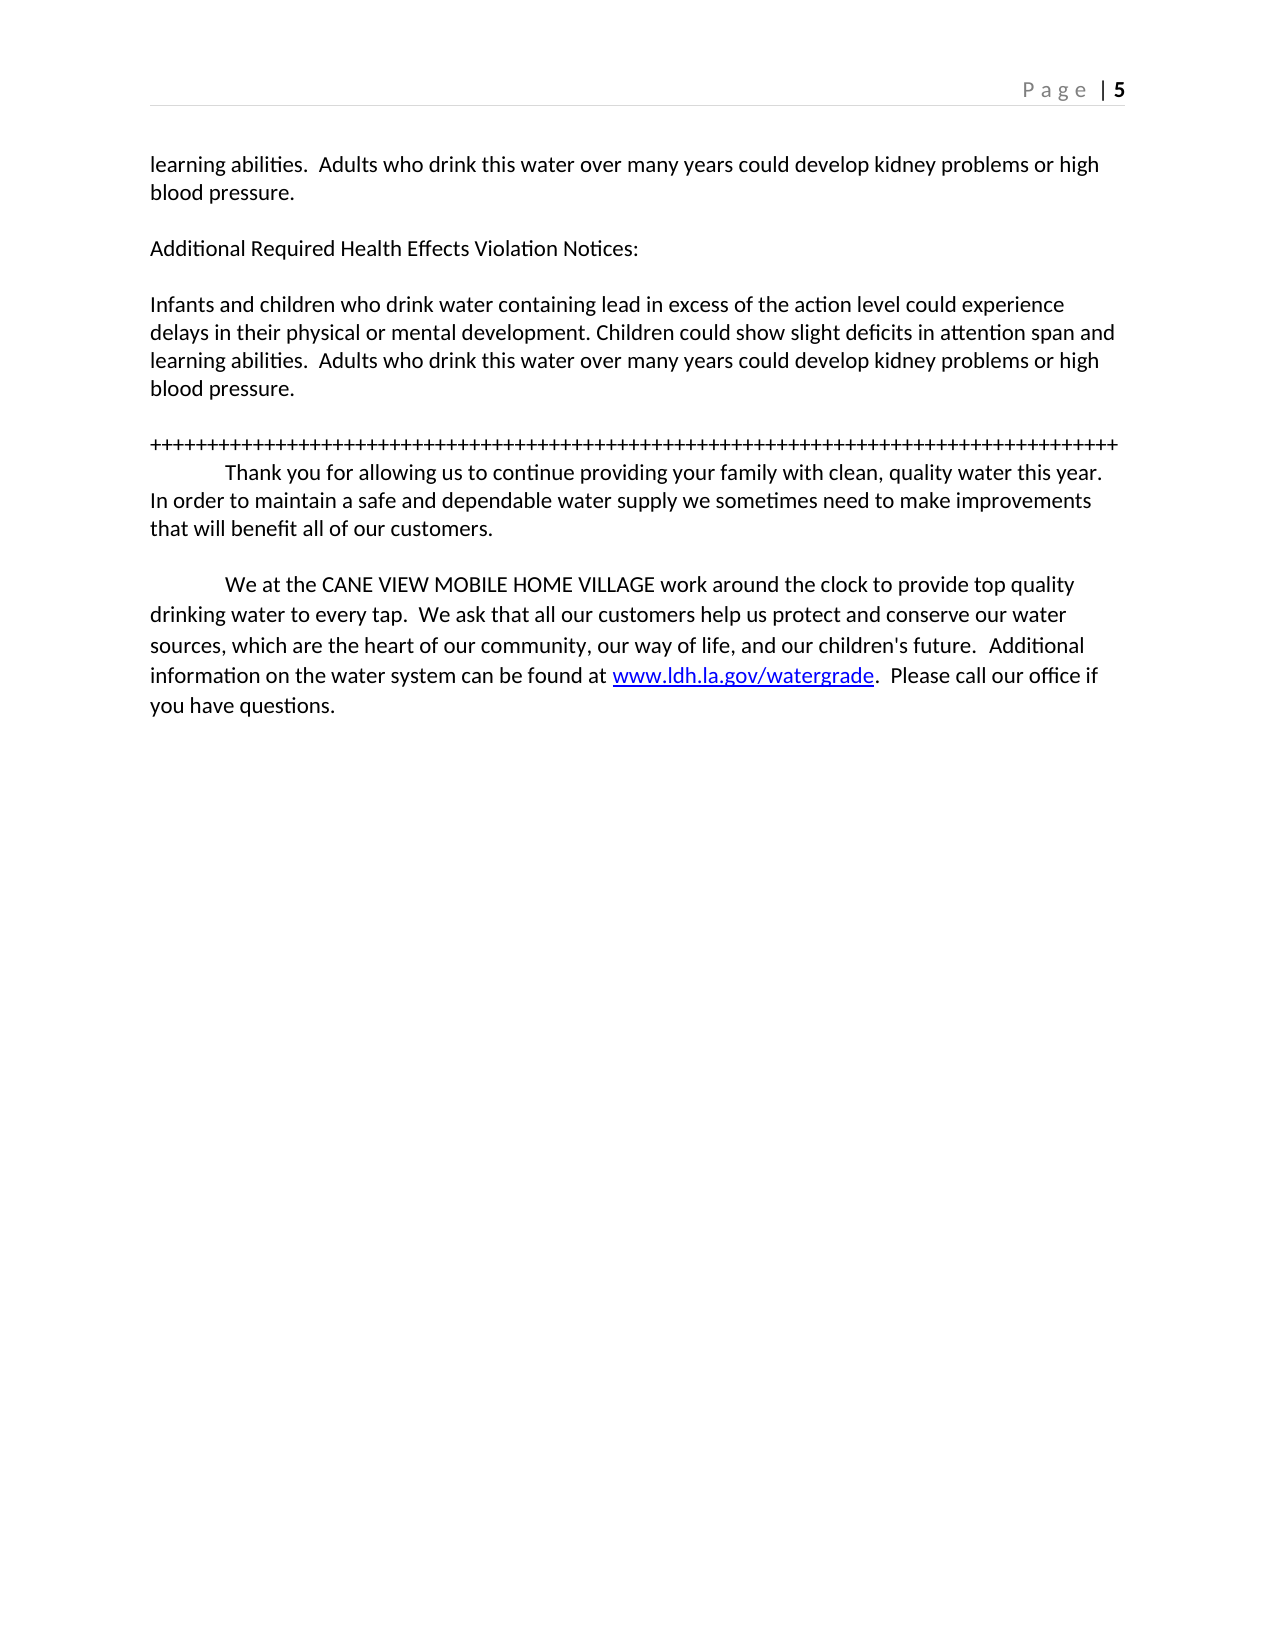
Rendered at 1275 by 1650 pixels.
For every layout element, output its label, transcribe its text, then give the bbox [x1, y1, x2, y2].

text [150, 150, 1125, 206]
text +++++++++++++++++++++++++++++++++++++++++++++++++++++++++++++++++++++++++++++++++++++ [150, 430, 1125, 458]
text Additional Required Health Effects Violation Notices: [150, 234, 1125, 262]
text We at the CANE VIEW MOBILE HOME VILLAGE work around the clock to provide top quality drinking water to every tap. We ask that all our customers help us protect and conserve our water sources, which are the heart of our community, our way of life, and our children's future. Additional information on the water system can be found at www.ldh.la.gov/watergrade. Please call our office if you have questions. [150, 570, 1125, 719]
text Thank you for allowing us to continue providing your family with clean, quality water this year. In order to maintain a safe and dependable water supply we sometimes need to make improvements that will benefit all of our customers. [150, 458, 1125, 542]
